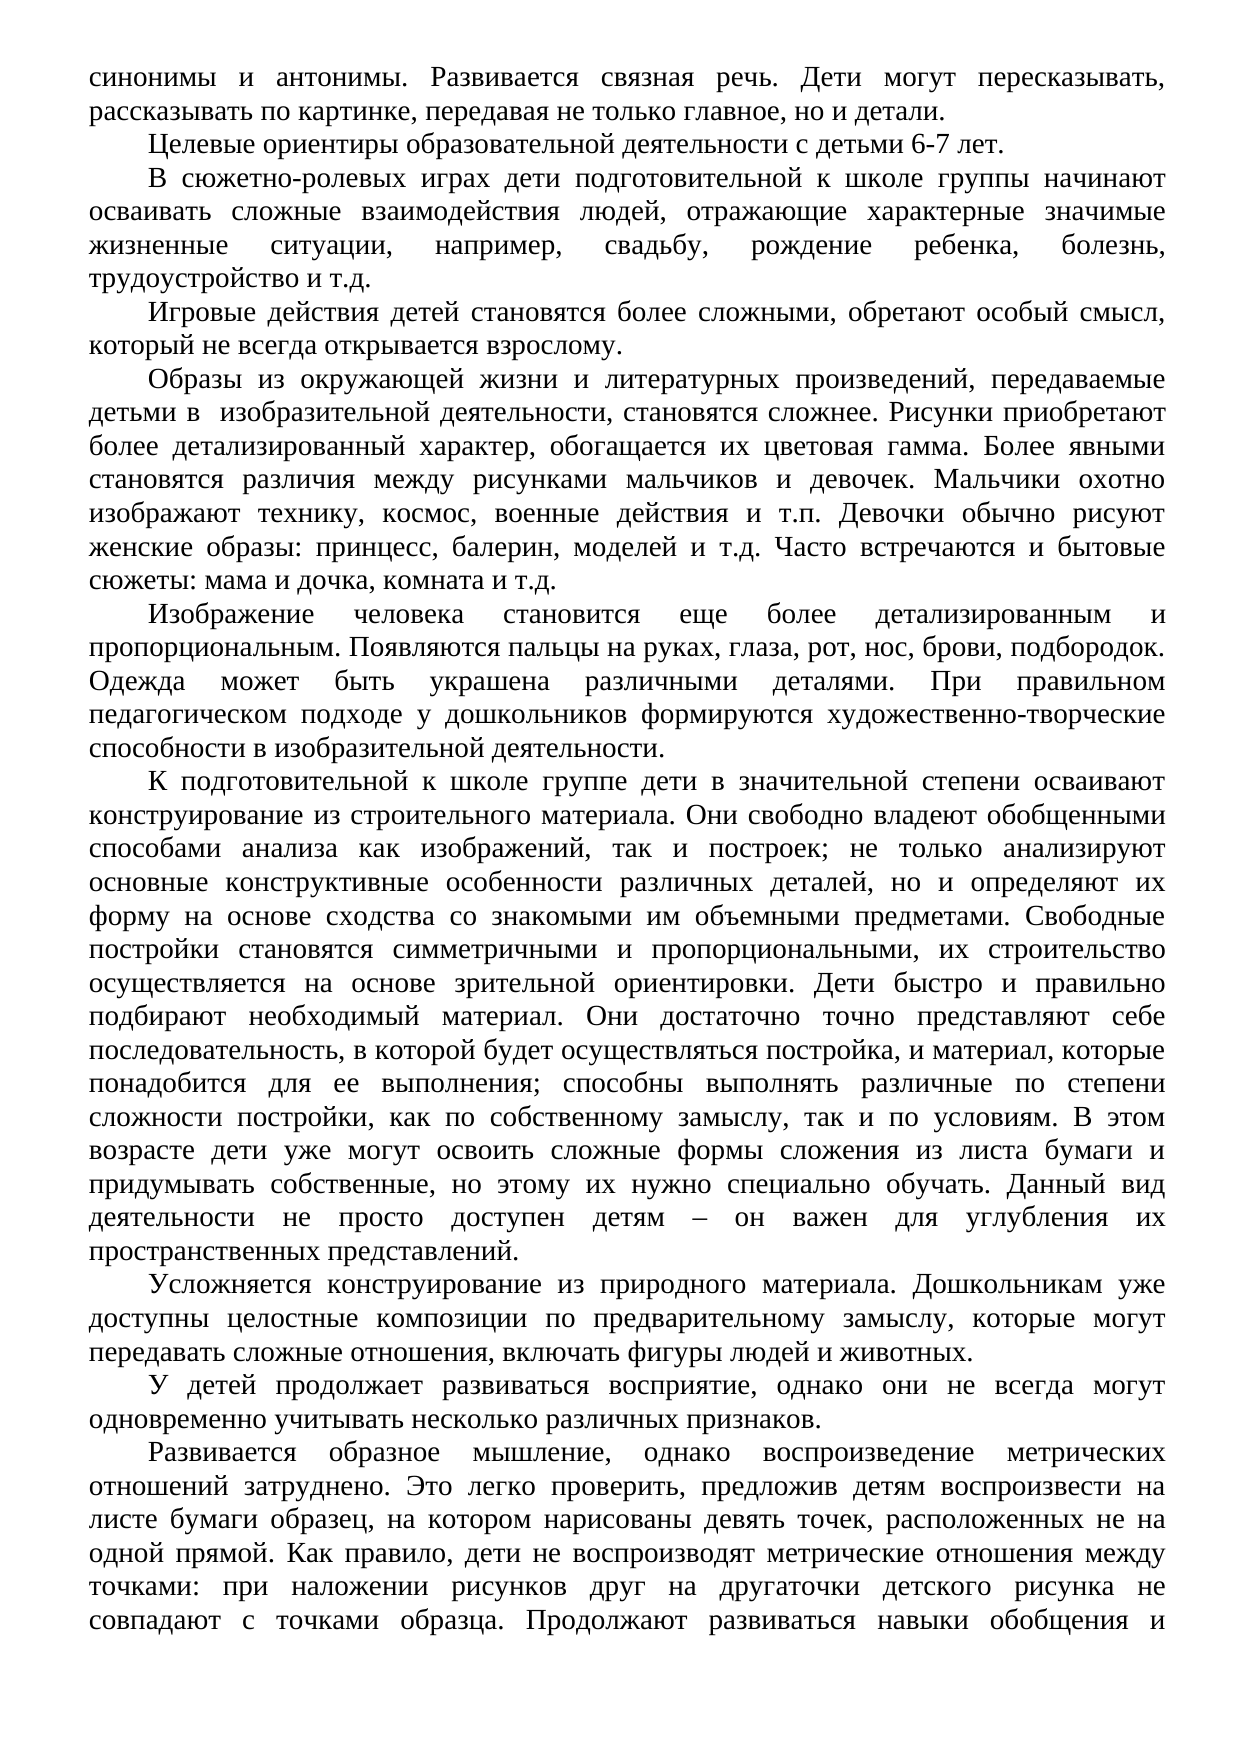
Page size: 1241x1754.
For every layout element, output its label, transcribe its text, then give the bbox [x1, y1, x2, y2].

text Изображение человека становится еще более детализированным и пропорциональным. Появляются пальцы на руках, глаза, рот, нос, брови, подбородок. Одежда может быть украшена различными деталями. При правильном педагогическом подходе у дошкольников формируются художественно-творческие способности в изобразительной деятельности. [89, 596, 1167, 763]
text Образы из окружающей жизни и литературных произведений, передаваемые детьми в изобразительной деятельности, становятся сложнее. Рисунки приобретают более детализированный характер, обогащается их цветовая гамма. Более явными становятся различия между рисунками мальчиков и девочек. Мальчики охотно изображают технику, космос, военные действия и т.п. Девочки обычно рисуют женские образы: принцесс, балерин, моделей и т.д. Часто встречаются и бытовые сюжеты: мама и дочка, комната и т.д. [89, 361, 1167, 596]
text Усложняется конструирование из природного материала. Дошкольникам уже доступны целостные композиции по предварительному замыслу, которые могут передавать сложные отношения, включать фигуры людей и животных. [89, 1267, 1167, 1367]
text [89, 59, 1167, 126]
text Игровые действия детей становятся более сложными, обретают особый смысл, который не всегда открывается взрослому. [89, 294, 1167, 361]
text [89, 1434, 1167, 1636]
text У детей продолжает развиваться восприятие, однако они не всегда могут одновременно учитывать несколько различных признаков. [89, 1367, 1167, 1434]
text Целевые ориентиры образовательной деятельности с детьми 6-7 лет. [89, 126, 1167, 160]
text К подготовительной к школе группе дети в значительной степени осваивают конструирование из строительного материала. Они свободно владеют обобщенными способами анализа как изображений, так и построек; не только анализируют основные конструктивные особенности различных деталей, но и определяют их форму на основе сходства со знакомыми им объемными предметами. Свободные постройки становятся симметричными и пропорциональными, их строительство осуществляется на основе зрительной ориентировки. Дети быстро и правильно подбирают необходимый материал. Они достаточно точно представляют себе последовательность, в которой будет осуществляться постройка, и материал, которые понадобится для ее выполнения; способны выполнять различные по степени сложности постройки, как по собственному замыслу, так и по условиям. В этом возрасте дети уже могут освоить сложные формы сложения из листа бумаги и придумывать собственные, но этому их нужно специально обучать. Данный вид деятельности не просто доступен детям – он важен для углубления их пространственных представлений. [89, 763, 1167, 1267]
text В сюжетно-ролевых играх дети подготовительной к школе группы начинают осваивать сложные взаимодействия людей, отражающие характерные значимые жизненные ситуации, например, свадьбу, рождение ребенка, болезнь, трудоустройство и т.д. [89, 160, 1167, 294]
